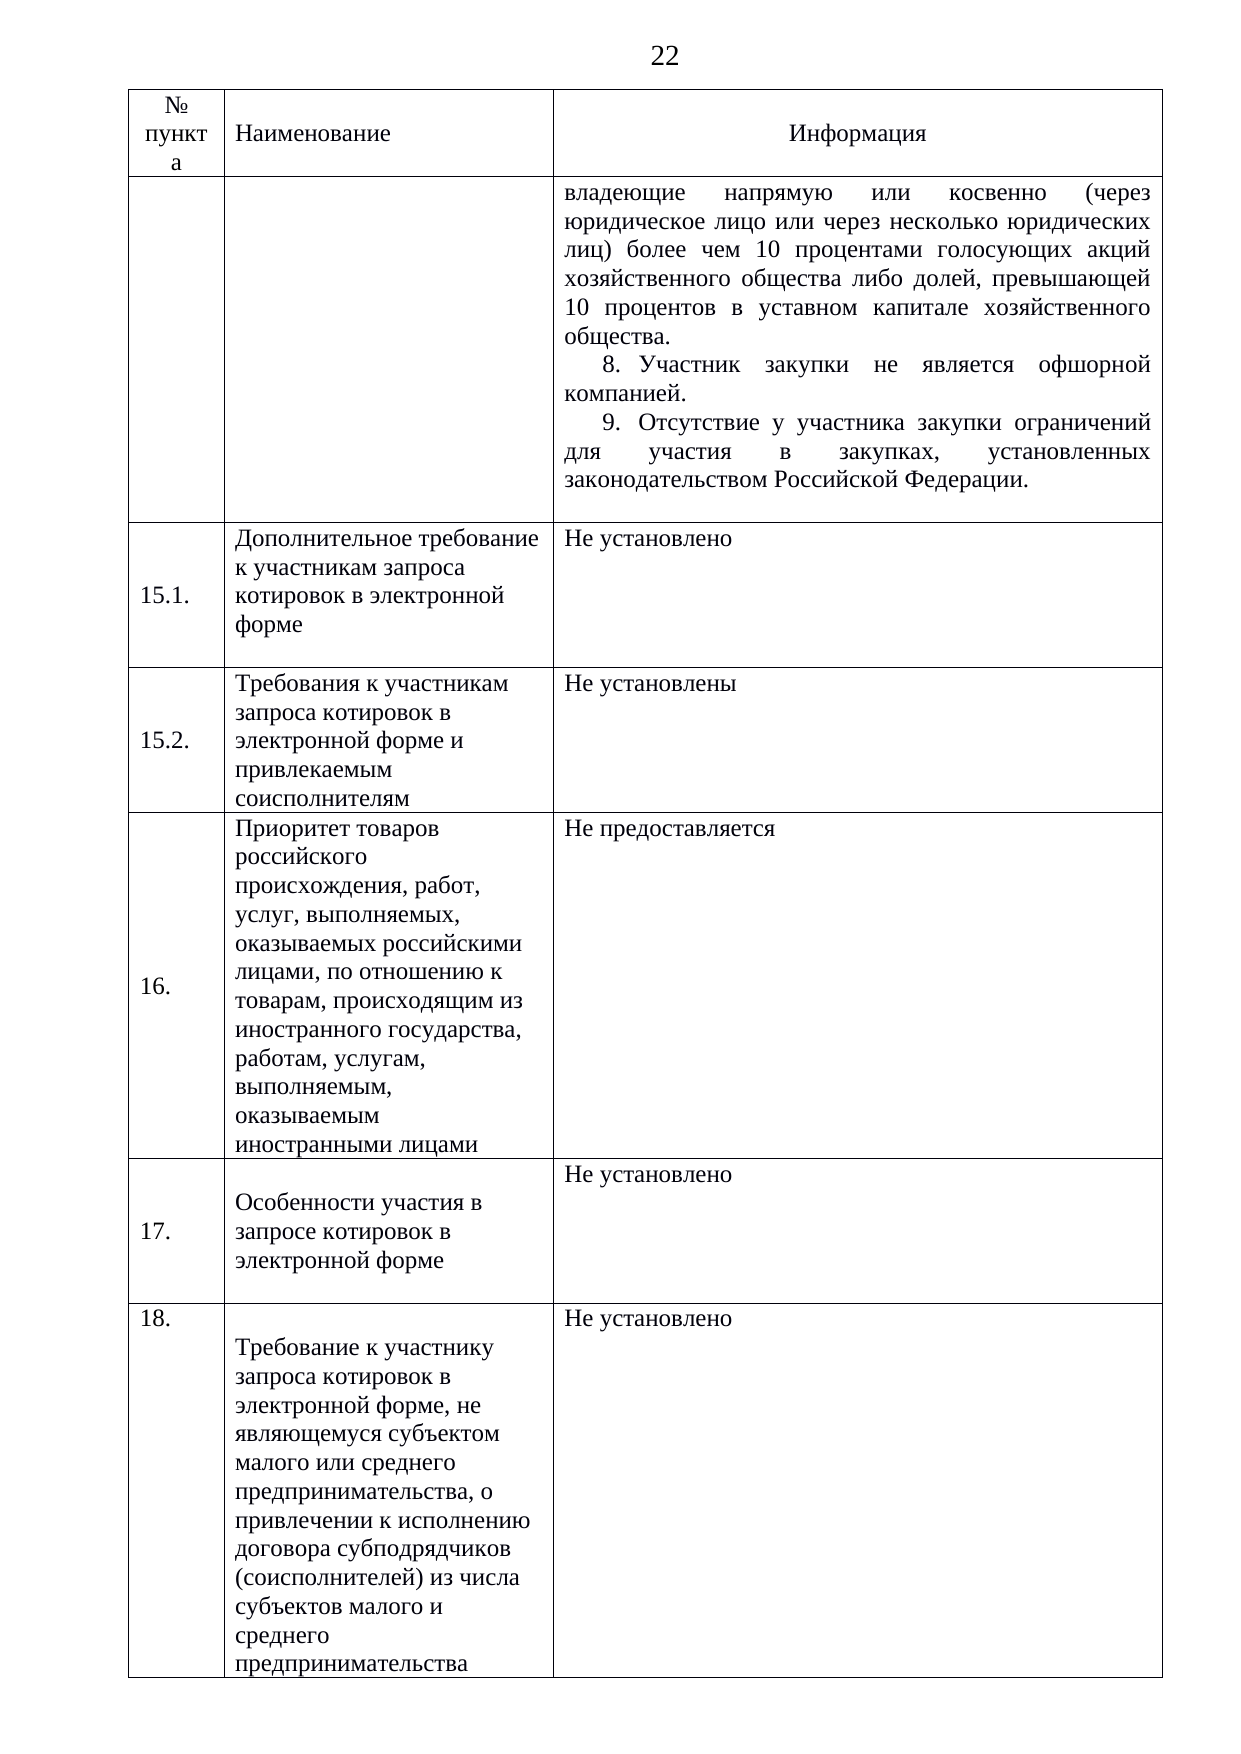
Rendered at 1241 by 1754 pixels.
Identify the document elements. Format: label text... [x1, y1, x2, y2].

table_cell Не установлено [554, 1304, 1162, 1677]
table_header № пункта [129, 90, 224, 176]
table_cell [129, 177, 224, 522]
table_cell Особенности участия в запросе котировок в электронной форме [225, 1159, 553, 1302]
table_cell [129, 813, 224, 1158]
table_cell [554, 177, 1162, 522]
table_cell Не предоставляется [554, 813, 1162, 1158]
table_header Наименование [225, 90, 553, 176]
table_cell Требования к участникам запроса котировок в электронной форме и привлекаемым соисполнителям [225, 668, 553, 812]
table_header Информация [554, 90, 1162, 176]
table_cell Не установлено [554, 523, 1162, 667]
table_cell Не установлены [554, 668, 1162, 812]
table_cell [225, 1304, 553, 1677]
table_cell [129, 1304, 224, 1677]
table_cell 15.1. [129, 523, 224, 667]
table_cell Не установлено [554, 1159, 1162, 1302]
table_cell [129, 1159, 224, 1302]
table_cell Приоритет товаров российского происхождения, работ, услуг, выполняемых, оказываемых российскими лицами, по отношению к товарам, происходящим из иностранного государства, работам, услугам, выполняемым, оказываемым иностранными лицами [225, 813, 553, 1158]
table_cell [225, 177, 553, 522]
table_cell Дополнительное требование к участникам запроса котировок в электронной форме [225, 523, 553, 667]
table_cell 15.2. [129, 668, 224, 812]
